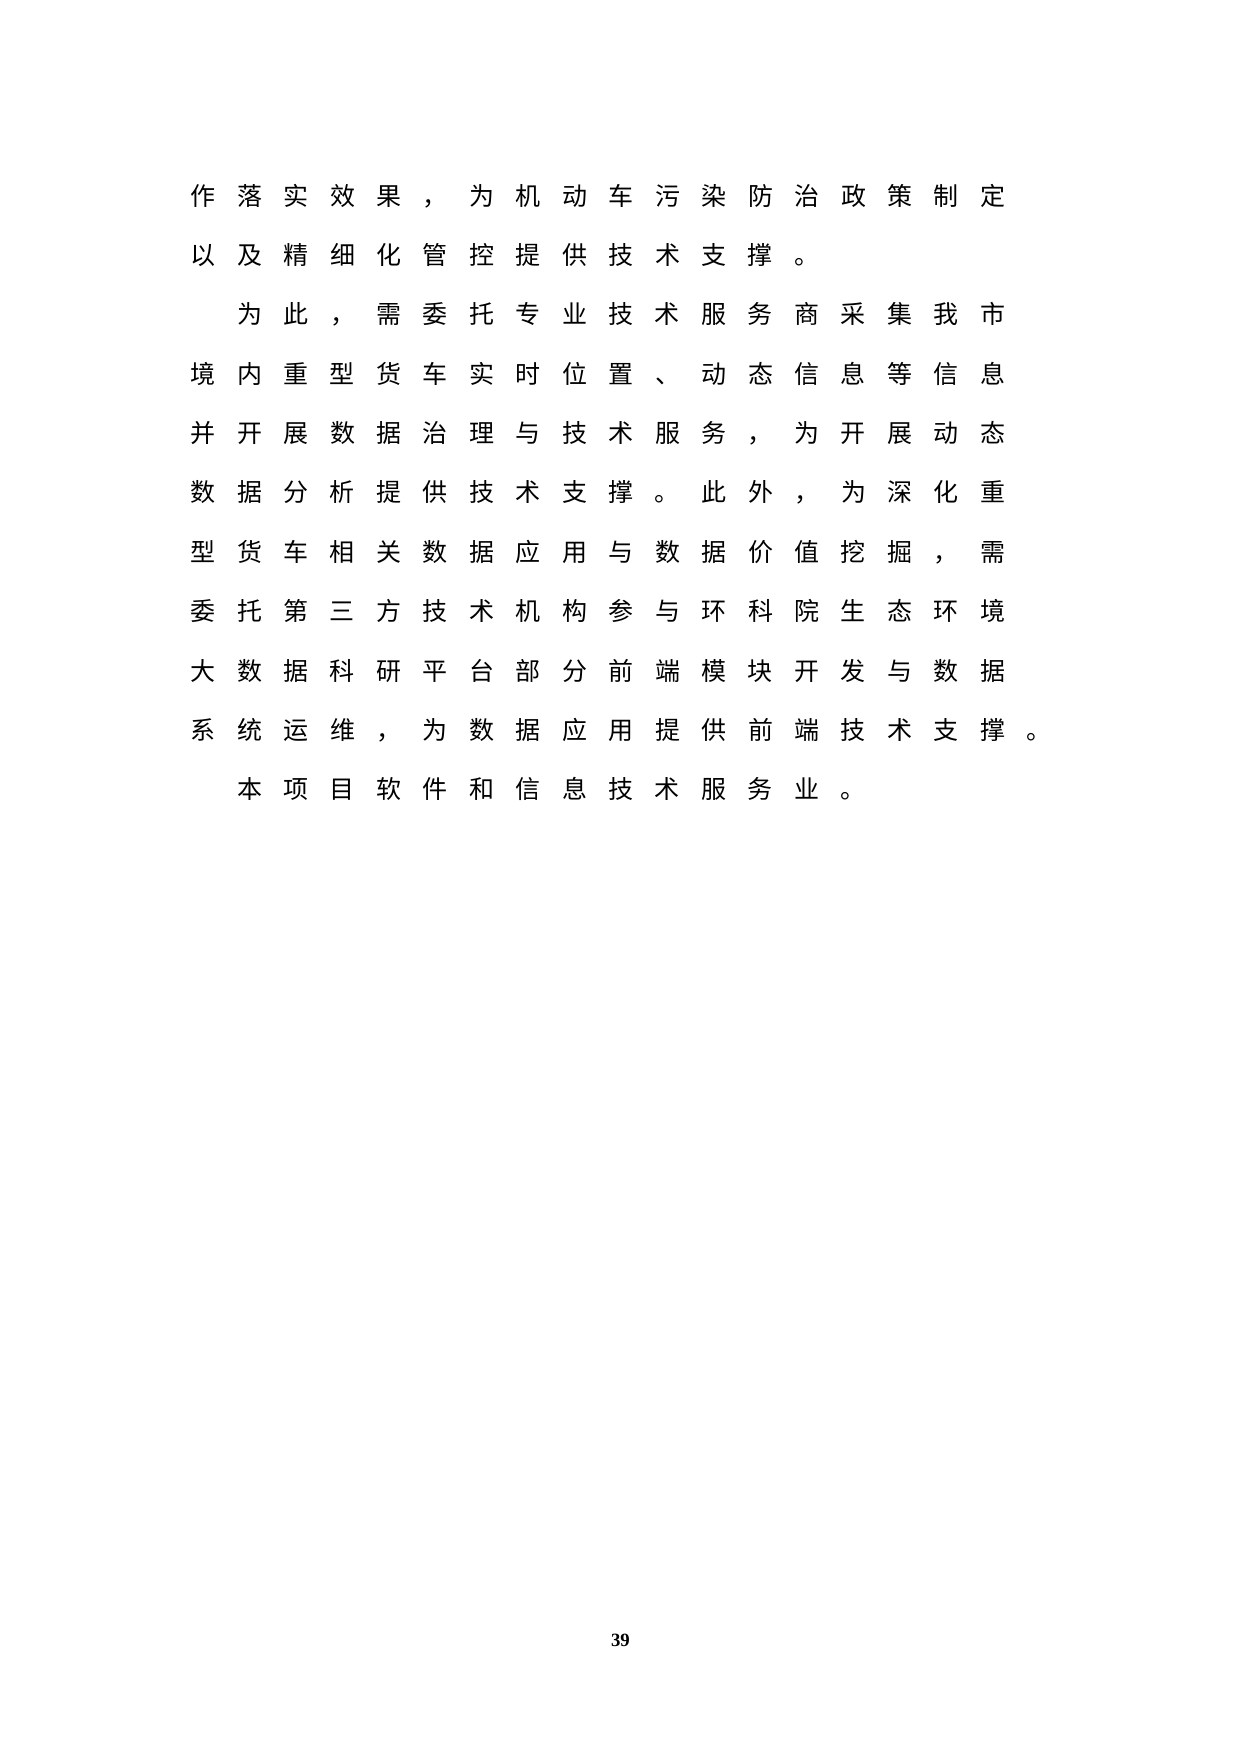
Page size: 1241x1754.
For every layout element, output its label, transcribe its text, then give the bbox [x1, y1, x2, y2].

text 为此，需委托专业技术服务商采集我市境内重型货车实时位置、动态信息等信息并开展数据治理与技术服务，为开展动态数据分析提供技术支撑。此外，为深化重型货车相关数据应用与数据价值挖掘，需委托第三方技术机构参与环科院生态环境大数据科研平台部分前端模块开发与数据系统运维，为数据应用提供前端技术支撑。 [190, 283, 1050, 758]
text 本项目软件和信息技术服务业。 [190, 758, 1050, 818]
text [190, 164, 1050, 283]
